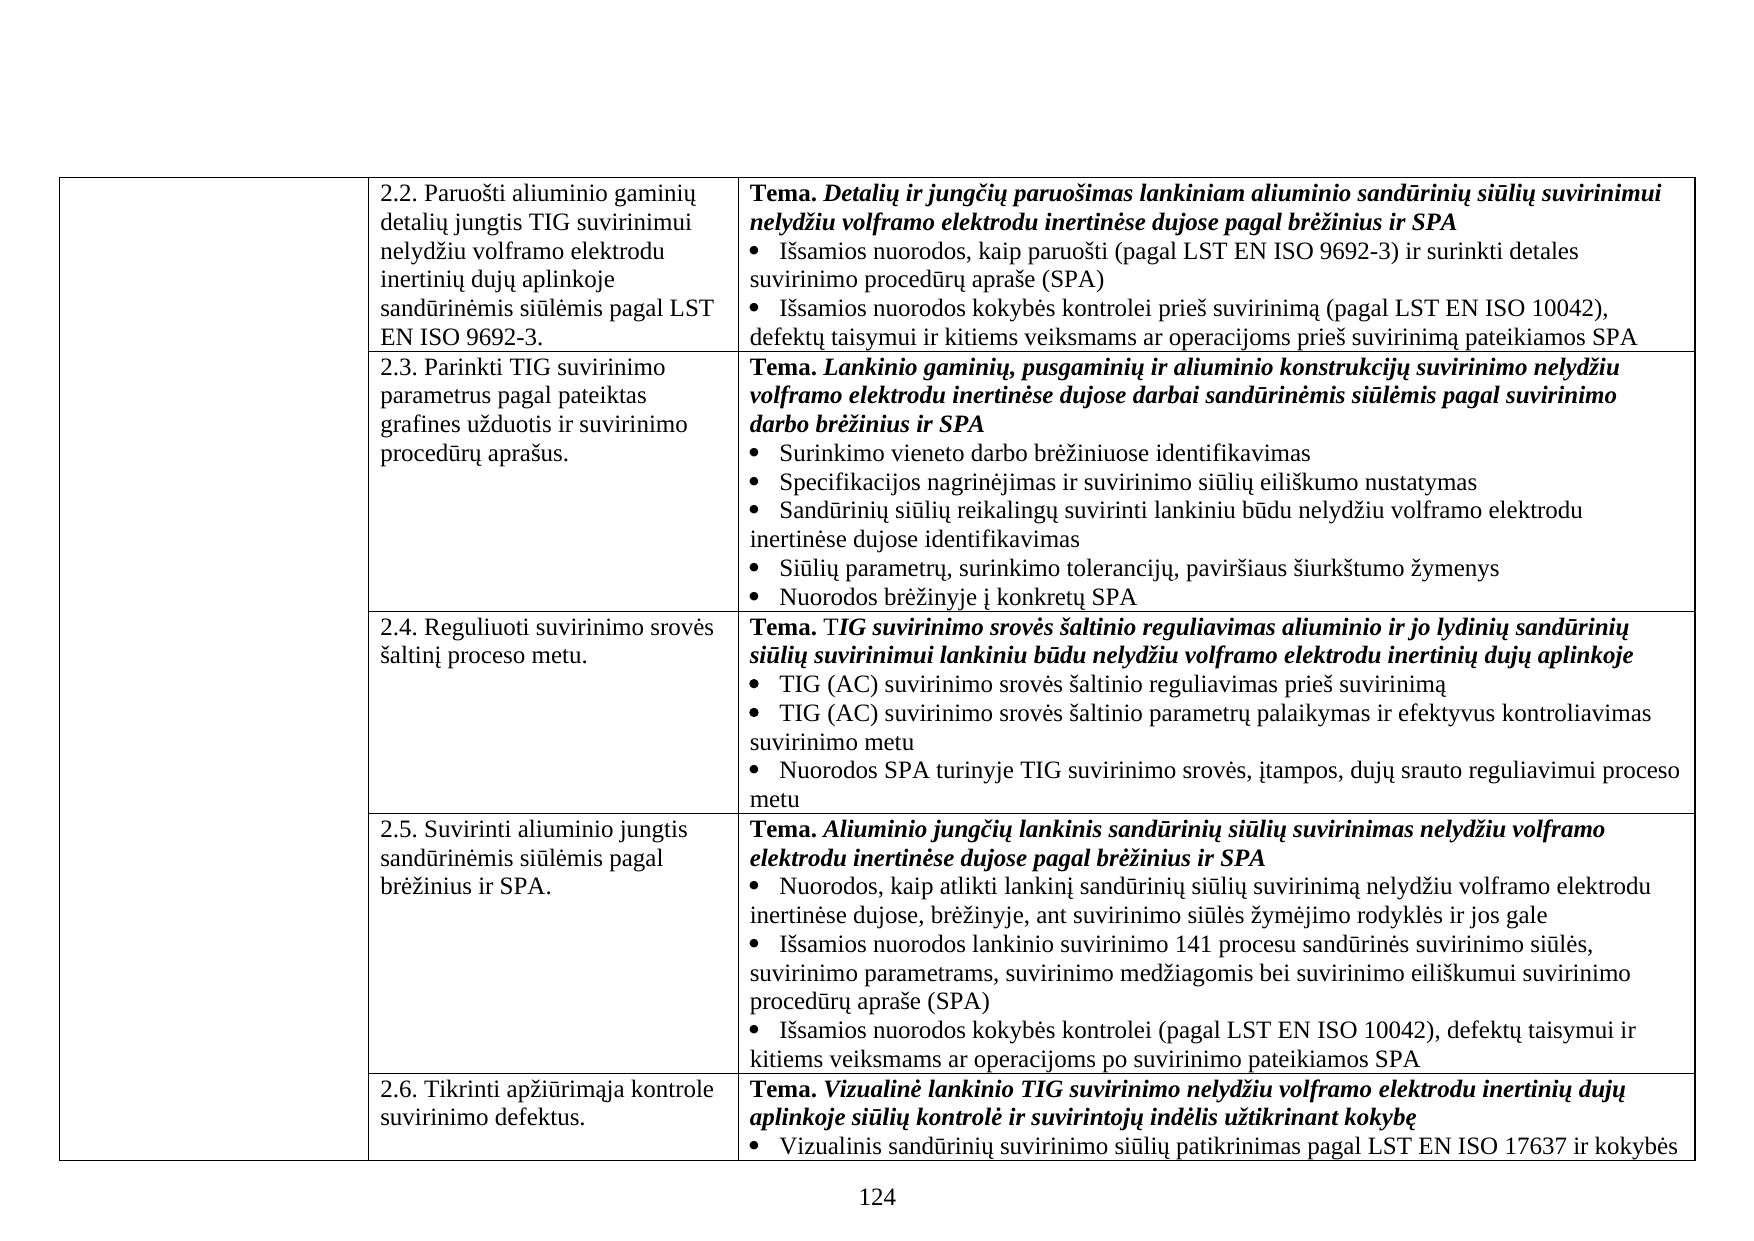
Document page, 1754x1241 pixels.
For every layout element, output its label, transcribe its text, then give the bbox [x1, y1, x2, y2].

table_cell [369, 1074, 738, 1160]
table_cell Tema. Aliuminio jungčių lankinis sandūrinių siūlių suvirinimas nelydžiu volframo elektrodu inertinėse dujose pagal brėžinius ir SPA Nuorodos, kaip atlikti lankinį sandūrinių siūlių suvirinimą nelydžiu volframo elektrodu inertinėse dujose, brėžinyje, ant suvirinimo siūlės žymėjimo rodyklės ir jos gale Išsamios nuorodos lankinio suvirinimo 141 procesu sandūrinės suvirinimo siūlės, suvirinimo parametrams, suvirinimo medžiagomis bei suvirinimo eiliškumui suvirinimo procedūrų apraše (SPA) Išsamios nuorodos kokybės kontrolei (pagal LST EN ISO 10042), defektų taisymui ir kitiems veiksmams ar operacijoms po suvirinimo pateikiamos SPA [739, 814, 1694, 1073]
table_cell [60, 178, 368, 1160]
table_cell Tema. TIG suvirinimo srovės šaltinio reguliavimas aliuminio ir jo lydinių sandūrinių siūlių suvirinimui lankiniu būdu nelydžiu volframo elektrodu inertinių dujų aplinkoje TIG (AC) suvirinimo srovės šaltinio reguliavimas prieš suvirinimą TIG (AC) suvirinimo srovės šaltinio parametrų palaikymas ir efektyvus kontroliavimas suvirinimo metu Nuorodos SPA turinyje TIG suvirinimo srovės, įtampos, dujų srauto reguliavimui proceso metu [739, 612, 1694, 813]
table_cell 2.3. Parinkti TIG suvirinimo parametrus pagal pateiktas grafines užduotis ir suvirinimo procedūrų aprašus. [369, 352, 738, 611]
table_cell 2.2. Paruošti aliuminio gaminių detalių jungtis TIG suvirinimui nelydžiu volframo elektrodu inertinių dujų aplinkoje sandūrinėmis siūlėmis pagal LST EN ISO 9692-3. [369, 178, 738, 351]
table_cell 2.5. Suvirinti aliuminio jungtis sandūrinėmis siūlėmis pagal brėžinius ir SPA. [369, 814, 738, 1073]
table_cell 2.4. Reguliuoti suvirinimo srovės šaltinį proceso metu. [369, 612, 738, 813]
table_cell Tema. Detalių ir jungčių paruošimas lankiniam aliuminio sandūrinių siūlių suvirinimui nelydžiu volframo elektrodu inertinėse dujose pagal brėžinius ir SPA Išsamios nuorodos, kaip paruošti (pagal LST EN ISO 9692-3) ir surinkti detales suvirinimo procedūrų apraše (SPA) Išsamios nuorodos kokybės kontrolei prieš suvirinimą (pagal LST EN ISO 10042), defektų taisymui ir kitiems veiksmams ar operacijoms prieš suvirinimą pateikiamos SPA [739, 178, 1694, 351]
table_cell Tema. Lankinio gaminių, pusgaminių ir aliuminio konstrukcijų suvirinimo nelydžiu volframo elektrodu inertinėse dujose darbai sandūrinėmis siūlėmis pagal suvirinimo darbo brėžinius ir SPA Surinkimo vieneto darbo brėžiniuose identifikavimas Specifikacijos nagrinėjimas ir suvirinimo siūlių eiliškumo nustatymas Sandūrinių siūlių reikalingų suvirinti lankiniu būdu nelydžiu volframo elektrodu inertinėse dujose identifikavimas Siūlių parametrų, surinkimo tolerancijų, paviršiaus šiurkštumo žymenys Nuorodos brėžinyje į konkretų SPA [739, 352, 1694, 611]
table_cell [739, 1074, 1694, 1160]
